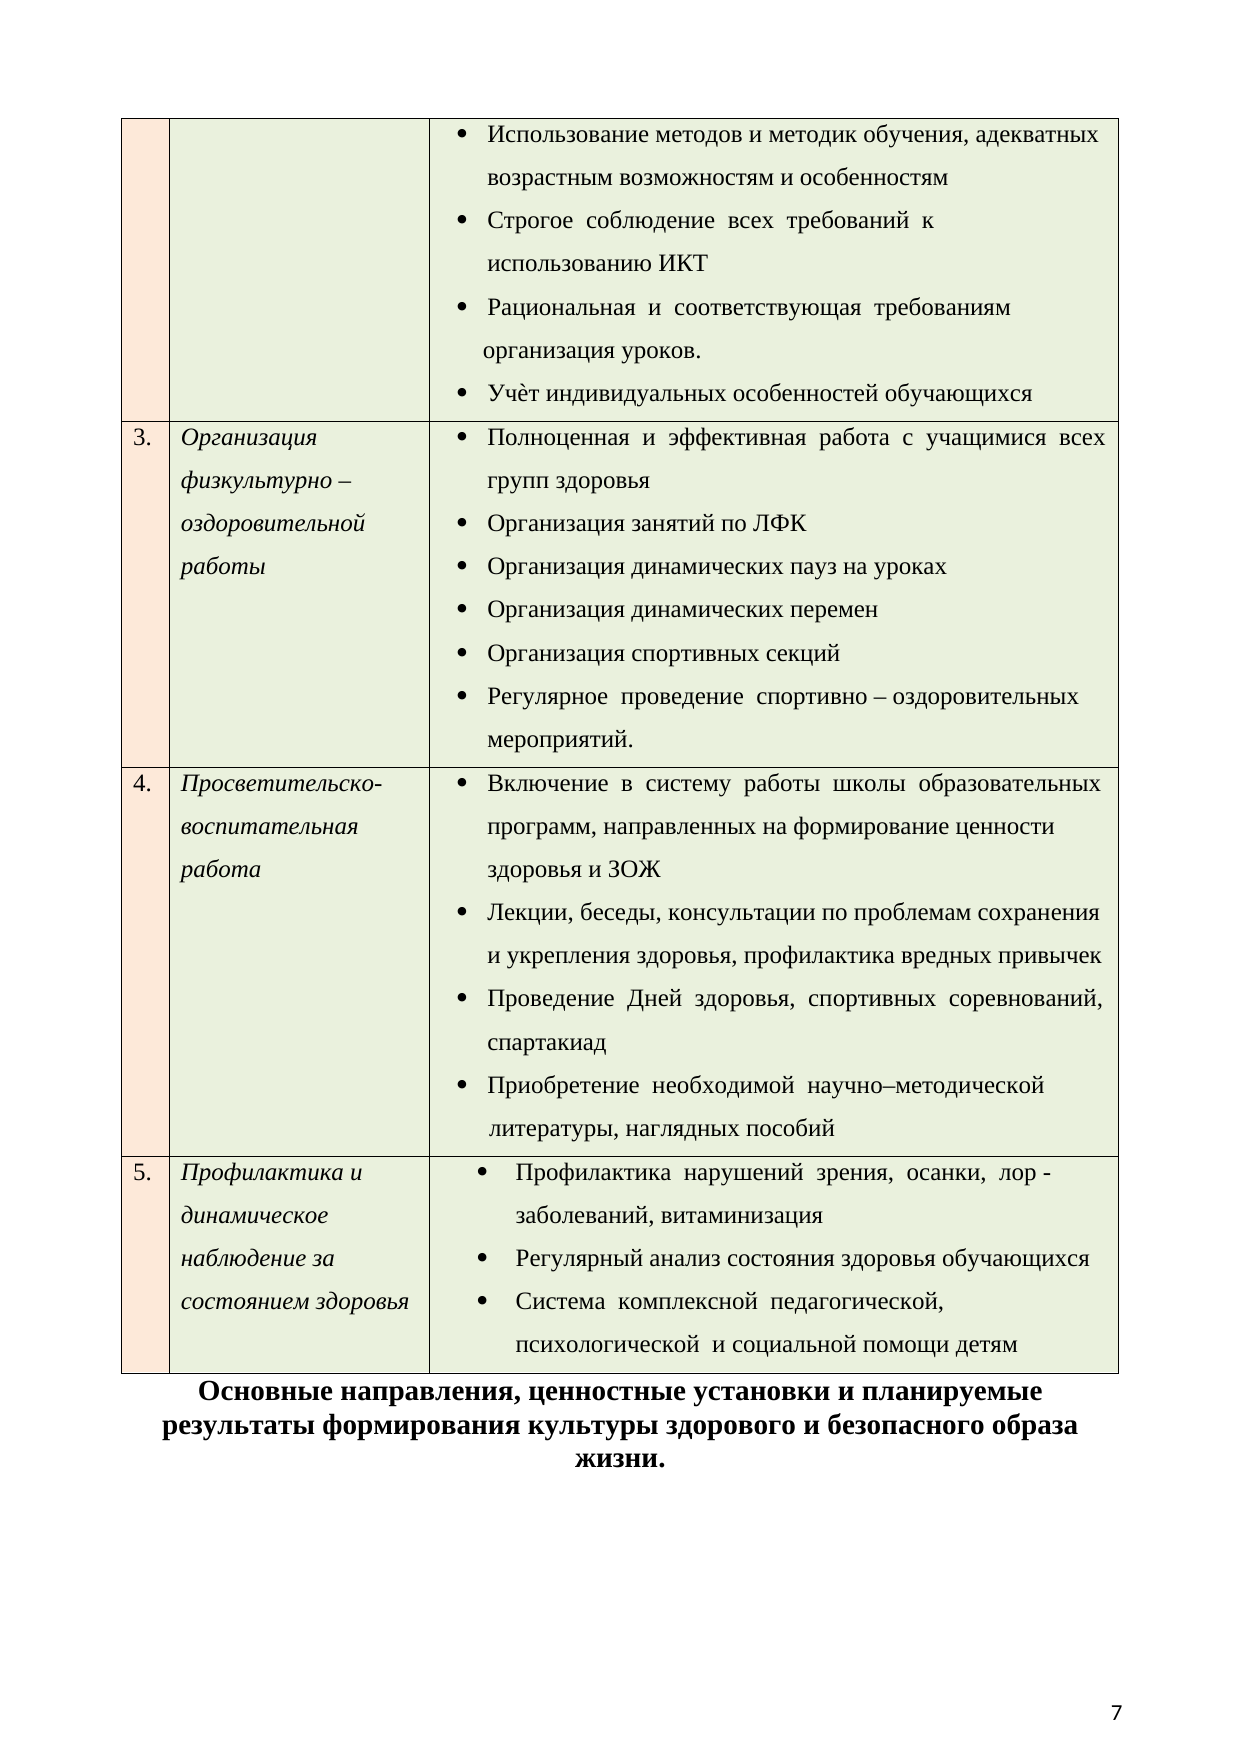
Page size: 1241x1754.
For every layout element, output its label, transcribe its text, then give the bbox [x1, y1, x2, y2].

table_cell Организация физкультурно – оздоровительной работы [170, 422, 429, 767]
table_cell 5. [122, 1157, 169, 1372]
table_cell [170, 119, 429, 421]
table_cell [430, 119, 1118, 421]
table_cell Просветительско- воспитательная работа [170, 768, 429, 1156]
table_cell 2. [122, 119, 169, 421]
table_cell Профилактика и динамическое наблюдение за состоянием здоровья [170, 1157, 429, 1372]
table_cell Полноценная и эффективная работа с учащимися всех групп здоровья Организация занятий по ЛФК Организация динамических пауз на уроках Организация динамических перемен Организация спортивных секций Регулярное проведение спортивно – оздоровительных мероприятий. [430, 422, 1118, 767]
text Основные направления, ценностные установки и планируемые результаты формирования культуры здорового и безопасного образа жизни. [118, 1373, 1122, 1474]
table_cell 3. [122, 422, 169, 767]
table_cell Включение в систему работы школы образовательных программ, направленных на формирование ценности здоровья и ЗОЖ Лекции, беседы, консультации по проблемам сохранения и укрепления здоровья, профилактика вредных привычек Проведение Дней здоровья, спортивных соревнований, спартакиад Приобретение необходимой научно–методической литературы, наглядных пособий [430, 768, 1118, 1156]
table_cell 4. [122, 768, 169, 1156]
table_cell Профилактика нарушений зрения, осанки, лор -заболеваний, витаминизация Регулярный анализ состояния здоровья обучающихся Система комплексной педагогической, психологической и социальной помощи детям [430, 1157, 1118, 1372]
